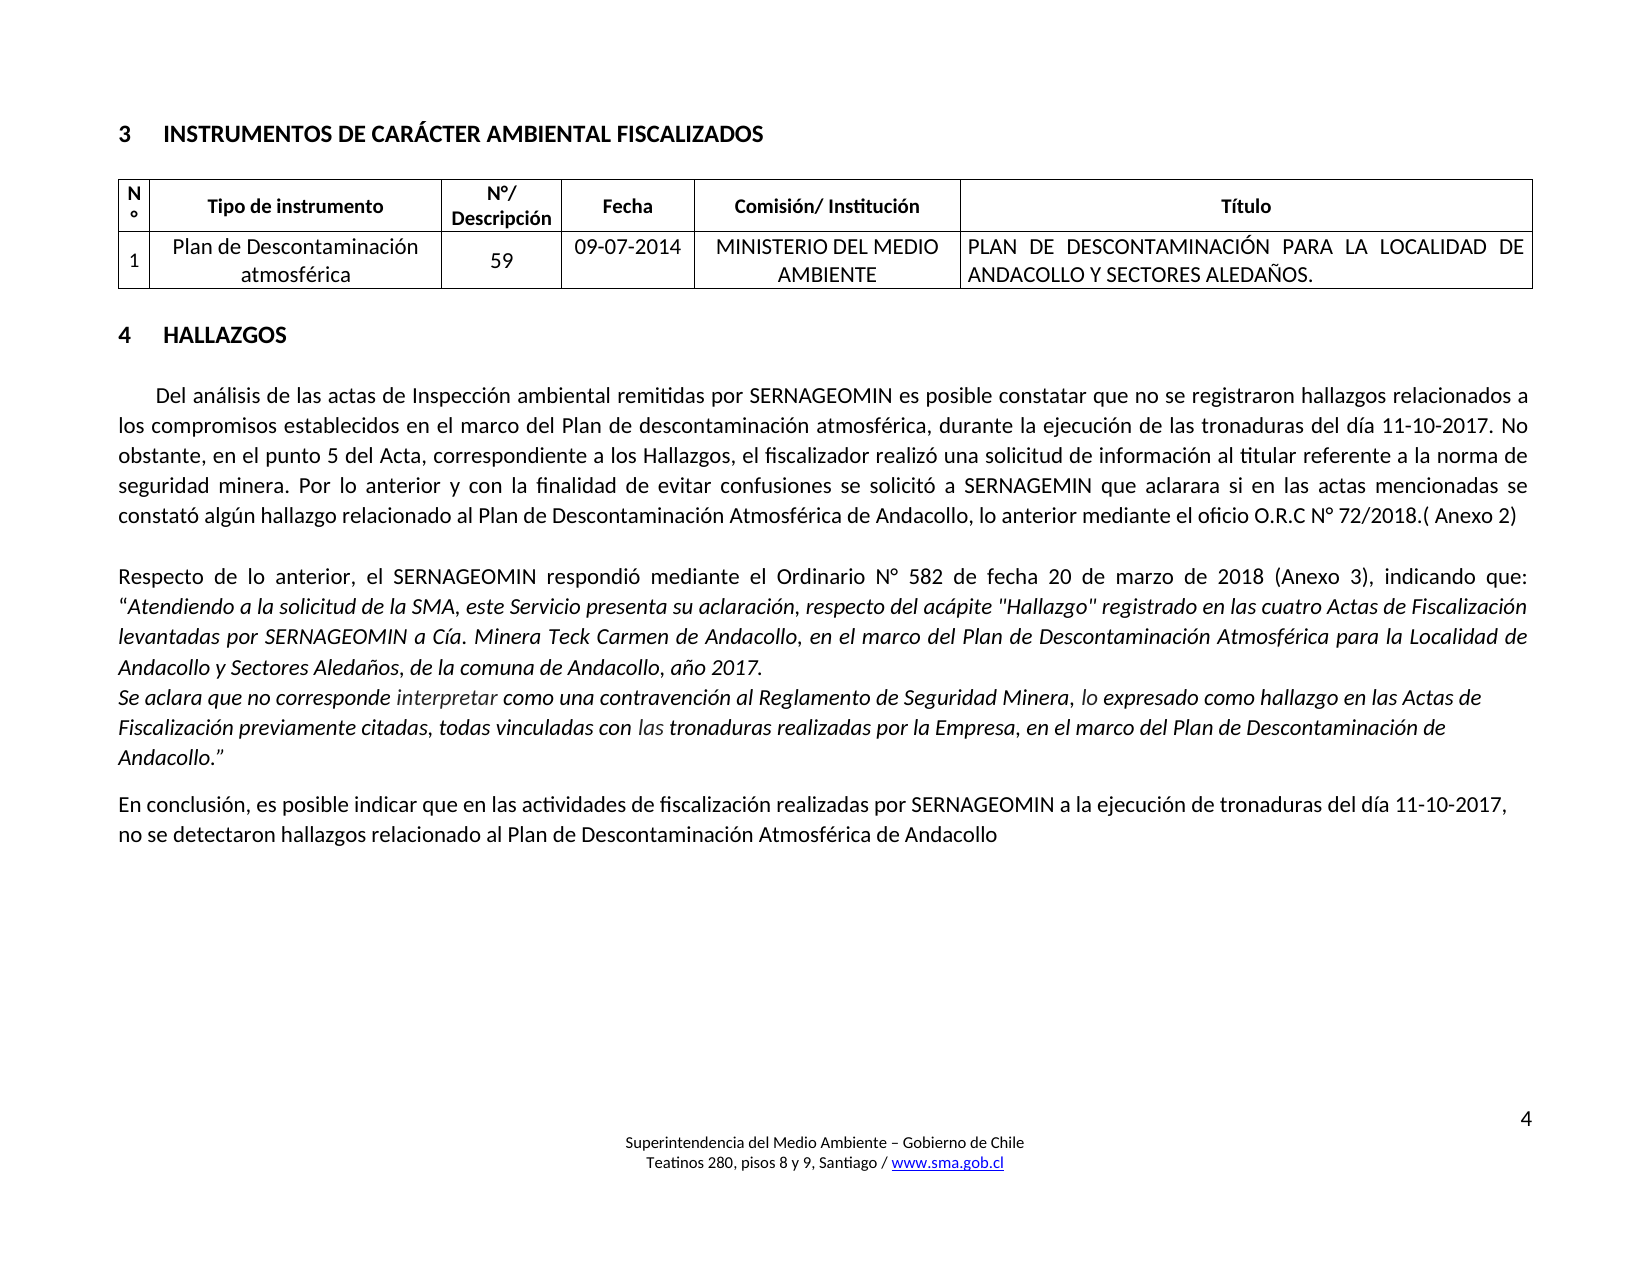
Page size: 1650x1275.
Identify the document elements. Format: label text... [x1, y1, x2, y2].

table_header Fecha [562, 180, 694, 231]
text HALLAZGOS [118, 320, 1532, 350]
list Del análisis de las actas de Inspección ambiental remitidas por SERNAGEOMIN es posible constatar que no se registraron hallazgos relacionados a los compromisos establecidos en el marco del Plan de descontaminación atmosférica, durante la ejecución de las tronaduras del día 11-10-2017. No obstante, en el punto 5 del Acta, correspondiente a los Hallazgos, el fiscalizador realizó una solicitud de información al titular referente a la norma de seguridad minera. Por lo anterior y con la finalidad de evitar confusiones se solicitó a SERNAGEMIN que aclarara si en las actas mencionadas se constató algún hallazgo relacionado al Plan de Descontaminación Atmosférica de Andacollo, lo anterior mediante el oficio O.R.C N° 72/2018.( Anexo 2) [118, 381, 1532, 529]
table_cell MINISTERIO DEL MEDIO AMBIENTE [695, 232, 960, 288]
table_cell Plan de Descontaminación atmosférica [150, 232, 441, 288]
list Respecto de lo anterior, el SERNAGEOMIN respondió mediante el Ordinario N° 582 de fecha 20 de marzo de 2018 (Anexo 3), indicando que: “Atendiendo a la solicitud de la SMA, este Servicio presenta su aclaración, respecto del acápite "Hallazgo" registrado en las cuatro Actas de Fiscalización levantadas por SERNAGEOMIN a Cía. Minera Teck Carmen de Andacollo, en el marco del Plan de Descontaminación Atmosférica para la Localidad de Andacollo y Sectores Aledaños, de la comuna de Andacollo, año 2017. [118, 562, 1532, 681]
table_cell 1 [119, 232, 149, 288]
text En conclusión, es posible indicar que en las actividades de fiscalización realizadas por SERNAGEOMIN a la ejecución de tronaduras del día 11-10-2017, no se detectaron hallazgos relacionado al Plan de Descontaminación Atmosférica de Andacollo [118, 790, 1532, 848]
table_cell PLAN DE DESCONTAMINACIÓN PARA LA LOCALIDAD DE ANDACOLLO Y SECTORES ALEDAÑOS. [961, 232, 1532, 288]
table_header N° [119, 180, 149, 231]
text INSTRUMENTOS DE CARÁCTER AMBIENTAL FISCALIZADOS [118, 118, 1532, 149]
list Se aclara que no corresponde interpretar como una contravención al Reglamento de Seguridad Minera, lo expresado como hallazgo en las Actas de Fiscalización previamente citadas, todas vinculadas con las tronaduras realizadas por la Empresa, en el marco del Plan de Descontaminación de Andacollo.” [118, 683, 1532, 771]
table_header Tipo de instrumento [150, 180, 441, 231]
table_cell 59 [442, 232, 561, 288]
table_header Título [961, 180, 1532, 231]
table_header N°/ Descripción [442, 180, 561, 231]
table_header Comisión/ Institución [695, 180, 960, 231]
table_cell 09-07-2014 [562, 232, 694, 288]
